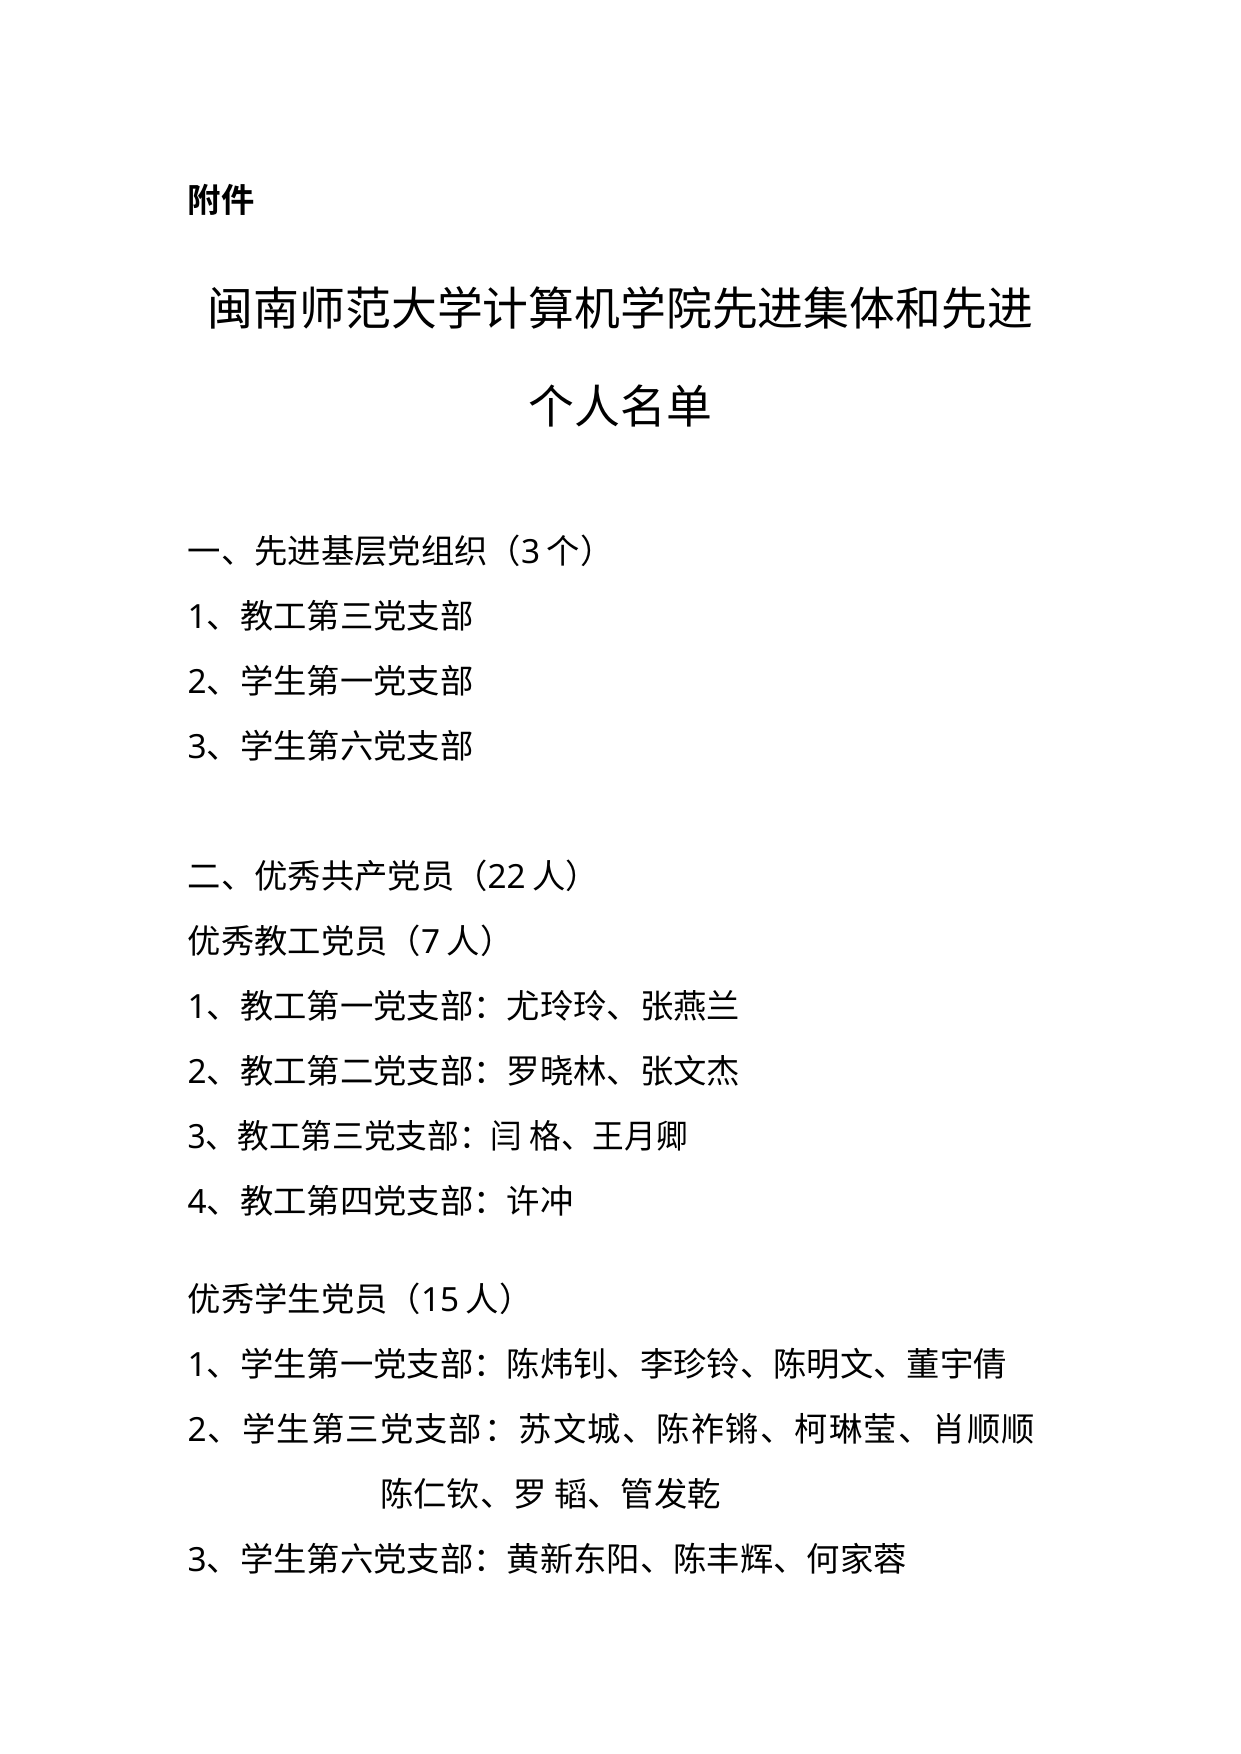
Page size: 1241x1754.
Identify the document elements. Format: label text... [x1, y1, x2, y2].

text 4、教工第四党支部：许冲 [187, 1167, 1053, 1232]
subtitle 附件 [187, 162, 1053, 224]
text 闽南师范大学计算机学院先进集体和先进个人名单 [187, 257, 1053, 452]
text 2、学生第一党支部 [187, 647, 1053, 712]
text 3、学生第六党支部 [187, 712, 1053, 777]
text 1、教工第一党支部：尤玲玲、张燕兰 [187, 972, 1053, 1037]
text 3、教工第三党支部：闫 格、王月卿 [187, 1102, 1053, 1167]
text 2、教工第二党支部：罗晓林、张文杰 [187, 1037, 1053, 1102]
text 优秀学生党员（15人） [187, 1264, 1053, 1329]
text 一、先进基层党组织（3个） [187, 517, 1053, 582]
text 二、优秀共产党员（22人） [187, 842, 1053, 907]
text 1、学生第一党支部：陈炜钊、李珍铃、陈明文、董宇倩 [187, 1329, 1053, 1394]
text 3、学生第六党支部：黄新东阳、陈丰辉、何家蓉 [187, 1524, 1053, 1589]
text 1、教工第三党支部 [187, 582, 1053, 647]
text 2、学生第三党支部：苏文城、陈祚锵、柯琳莹、肖顺顺 陈仁钦、罗 韬、管发乾 [187, 1394, 1053, 1524]
text 优秀教工党员（7人） [187, 907, 1053, 972]
